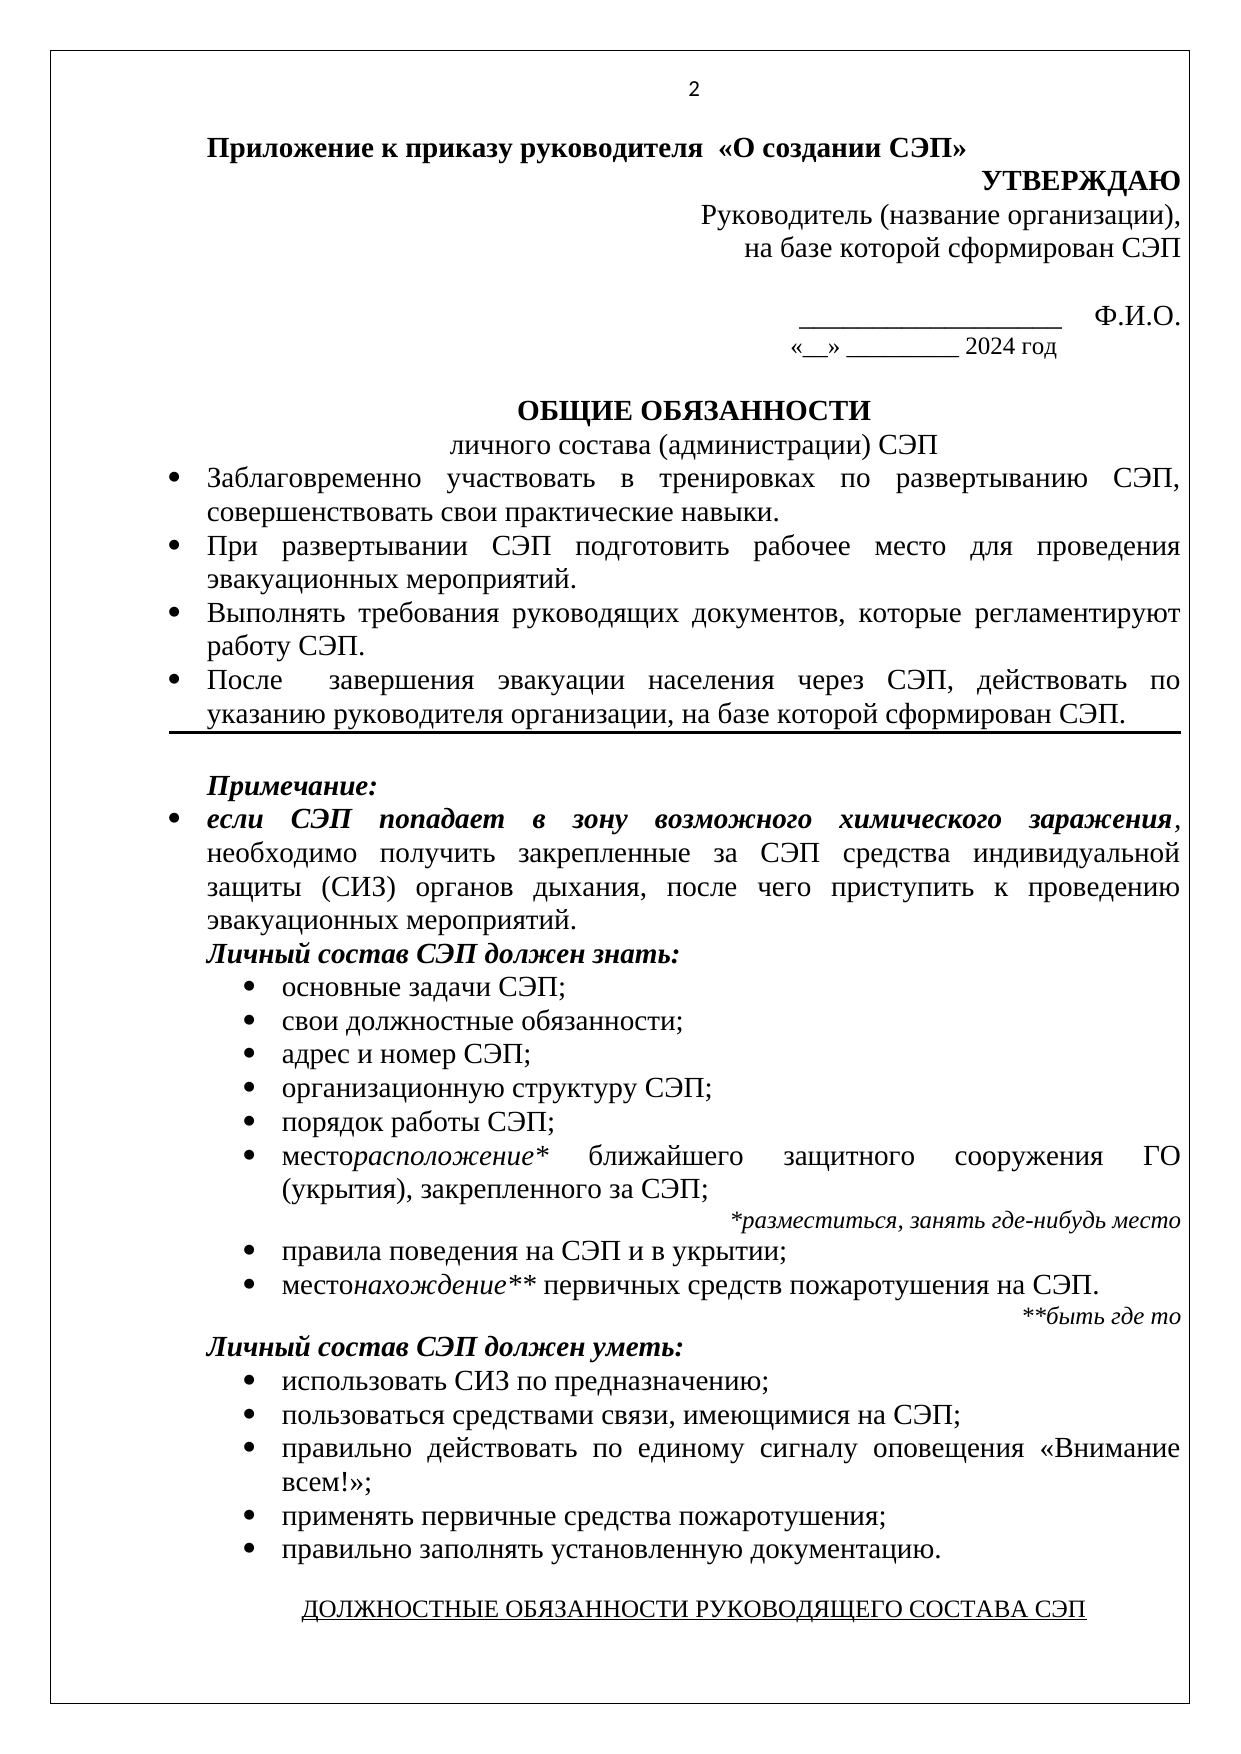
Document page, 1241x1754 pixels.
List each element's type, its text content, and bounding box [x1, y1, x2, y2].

list свои должностные обязанности; [244, 1003, 1181, 1037]
text «__» _________ 2024 год [207, 331, 1181, 360]
list использовать СИЗ по предназначению; [244, 1363, 1181, 1397]
list организационную структуру СЭП; [244, 1070, 1181, 1104]
list Личный состав СЭП должен знать: [207, 936, 1181, 969]
list Заблаговременно участвовать в тренировках по развертыванию СЭП, совершенствовать свои практические навыки. [169, 461, 1181, 528]
list *разместиться, занять где-нибудь место [282, 1205, 1181, 1233]
list правильно действовать по единому сигналу оповещения «Внимание всем!»; [244, 1430, 1181, 1498]
list При развертывании СЭП подготовить рабочее место для проведения эвакуационных мероприятий. [169, 528, 1181, 595]
list **быть где то [282, 1301, 1181, 1329]
list если СЭП попадает в зону возможного химического заражения, необходимо получить закрепленные за СЭП средства индивидуальной защиты (СИЗ) органов дыхания, после чего приступить к проведению эвакуационных мероприятий. [169, 802, 1181, 936]
list местонахождение** первичных средств пожаротушения на СЭП. [244, 1267, 1181, 1301]
text Приложение к приказу руководителя «О создании СЭП» [207, 130, 1181, 163]
text личного состава (администрации) СЭП [207, 427, 1181, 461]
list адрес и номер СЭП; [244, 1037, 1181, 1070]
list После завершения эвакуации населения через СЭП, действовать по указанию руководителя организации, на базе которой сформирован СЭП. [169, 662, 1181, 731]
list месторасположение* ближайшего защитного сооружения ГО (укрытия), закрепленного за СЭП; [244, 1138, 1181, 1205]
list правила поведения на СЭП и в укрытии; [244, 1233, 1181, 1267]
text на базе которой сформирован СЭП [207, 231, 1181, 264]
text УТВЕРЖДАЮ [207, 163, 1181, 197]
list пользоваться средствами связи, имеющимися на СЭП; [244, 1397, 1181, 1430]
list основные задачи СЭП; [244, 969, 1181, 1003]
list Выполнять требования руководящих документов, которые регламентируют работу СЭП. [169, 595, 1181, 662]
text __________________ Ф.И.О. [207, 298, 1181, 331]
list Примечание: [207, 768, 1181, 802]
list применять первичные средства пожаротушения; [244, 1498, 1181, 1531]
text ОБЩИЕ ОБЯЗАННОСТИ [207, 393, 1181, 427]
text Личный состав СЭП должен уметь: [207, 1329, 1181, 1363]
list правильно заполнять установленную документацию. [244, 1531, 1181, 1565]
list порядок работы СЭП; [244, 1104, 1181, 1138]
text Руководитель (название организации), [207, 197, 1181, 231]
text ДОЛЖНОСТНЫЕ ОБЯЗАННОСТИ РУКОВОДЯЩЕГО СОСТАВА СЭП [207, 1594, 1181, 1622]
